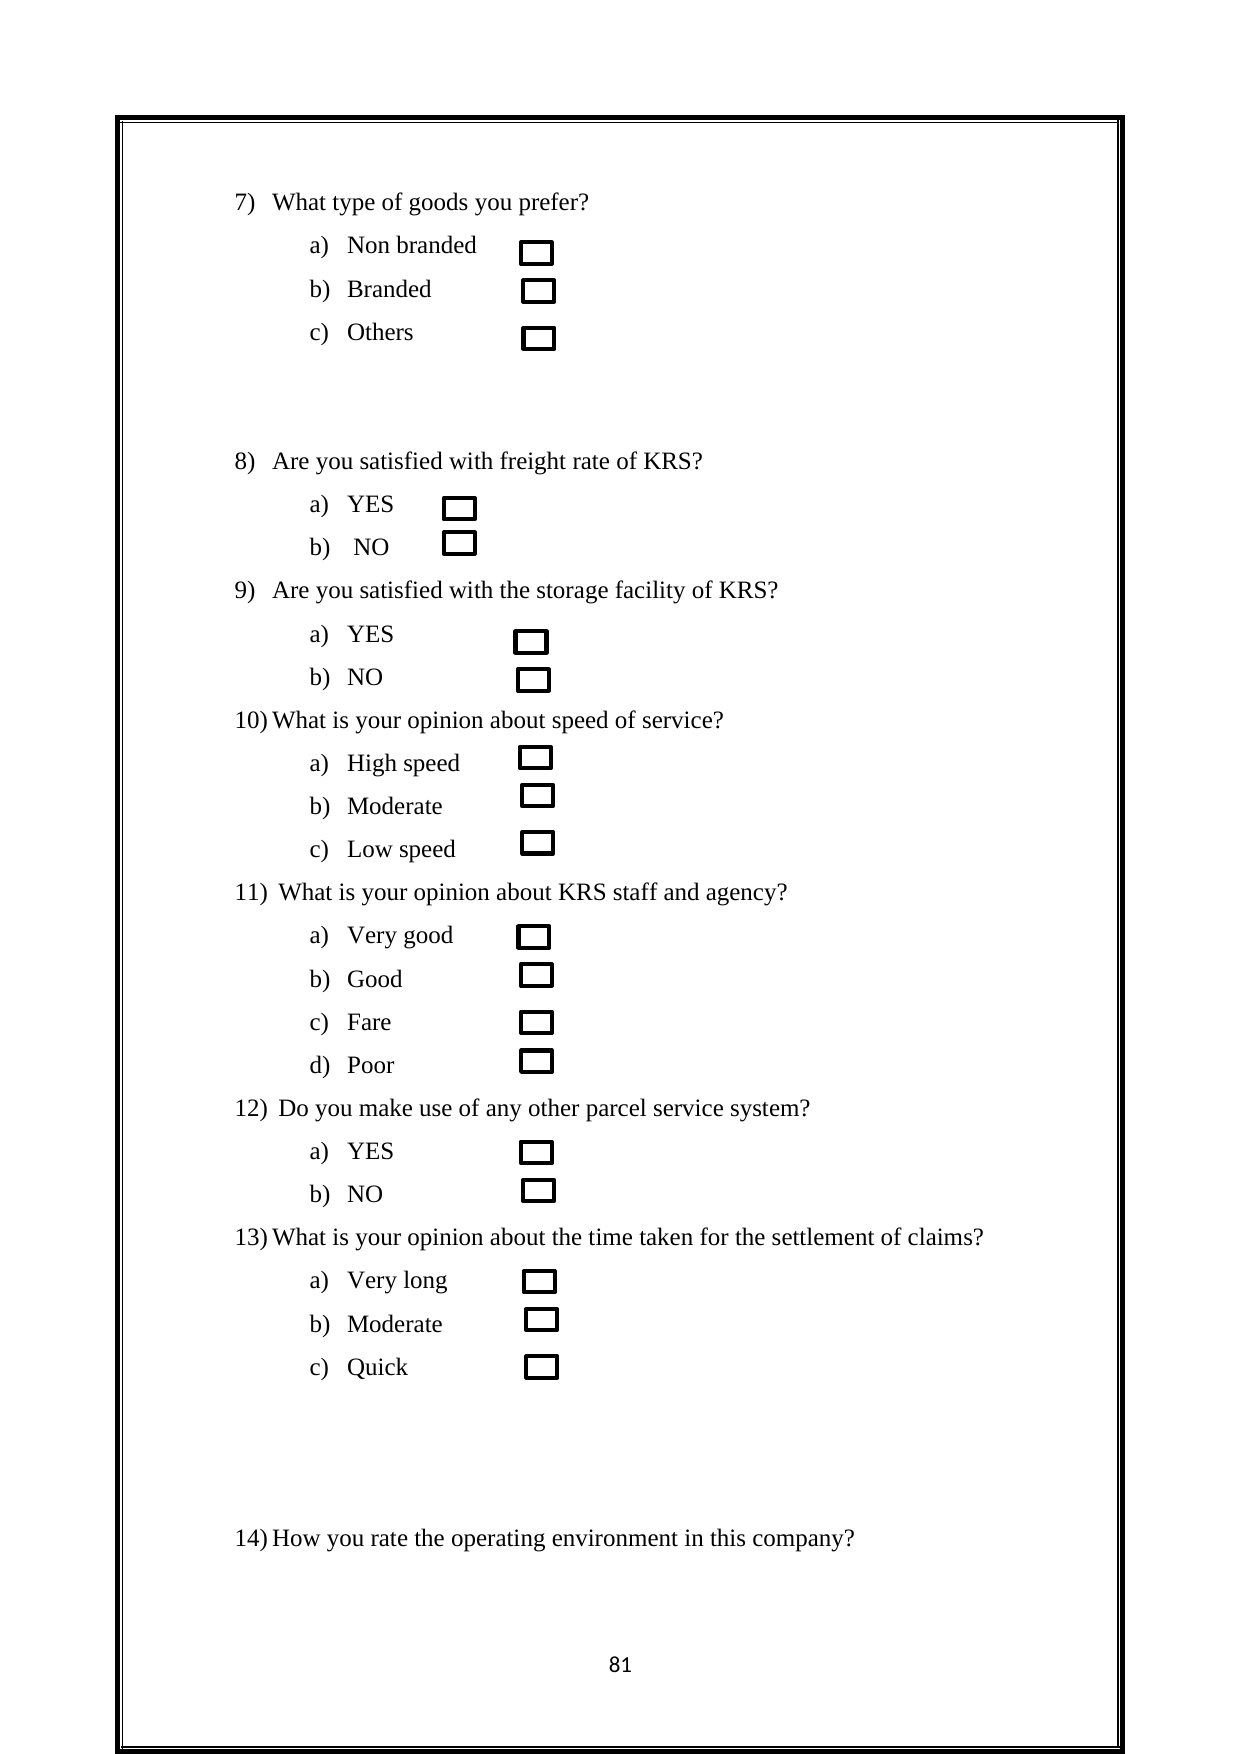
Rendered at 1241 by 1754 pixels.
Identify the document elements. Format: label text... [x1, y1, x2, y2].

list Branded [309, 274, 1053, 302]
list NO [309, 1179, 1053, 1208]
list What is your opinion about speed of service? [234, 705, 1053, 734]
list Very long [309, 1266, 1053, 1294]
list Moderate [309, 791, 1053, 820]
list NO [309, 662, 1053, 691]
list What is your opinion about KRS staff and agency? [234, 877, 1053, 906]
list Are you satisfied with freight rate of KRS? [234, 446, 1053, 475]
list Fare [309, 1007, 1053, 1036]
list YES [309, 1136, 1053, 1165]
list Quick [309, 1352, 1053, 1381]
list What type of goods you prefer? [234, 187, 1053, 216]
list High speed [309, 748, 1053, 777]
list Non branded [309, 231, 1053, 259]
list YES [309, 619, 1053, 647]
list NO [309, 532, 1053, 561]
list Are you satisfied with the storage facility of KRS? [234, 576, 1053, 604]
list Moderate [309, 1309, 1053, 1337]
list Others [309, 317, 1053, 346]
list How you rate the operating environment in this company? [234, 1523, 1053, 1552]
list Poor [309, 1050, 1053, 1079]
list YES [309, 489, 1053, 518]
list Low speed [309, 834, 1053, 863]
list Very good [309, 921, 1053, 949]
list Do you make use of any other parcel service system? [234, 1093, 1053, 1122]
list What is your opinion about the time taken for the settlement of claims? [234, 1222, 1053, 1251]
list Good [309, 964, 1053, 992]
